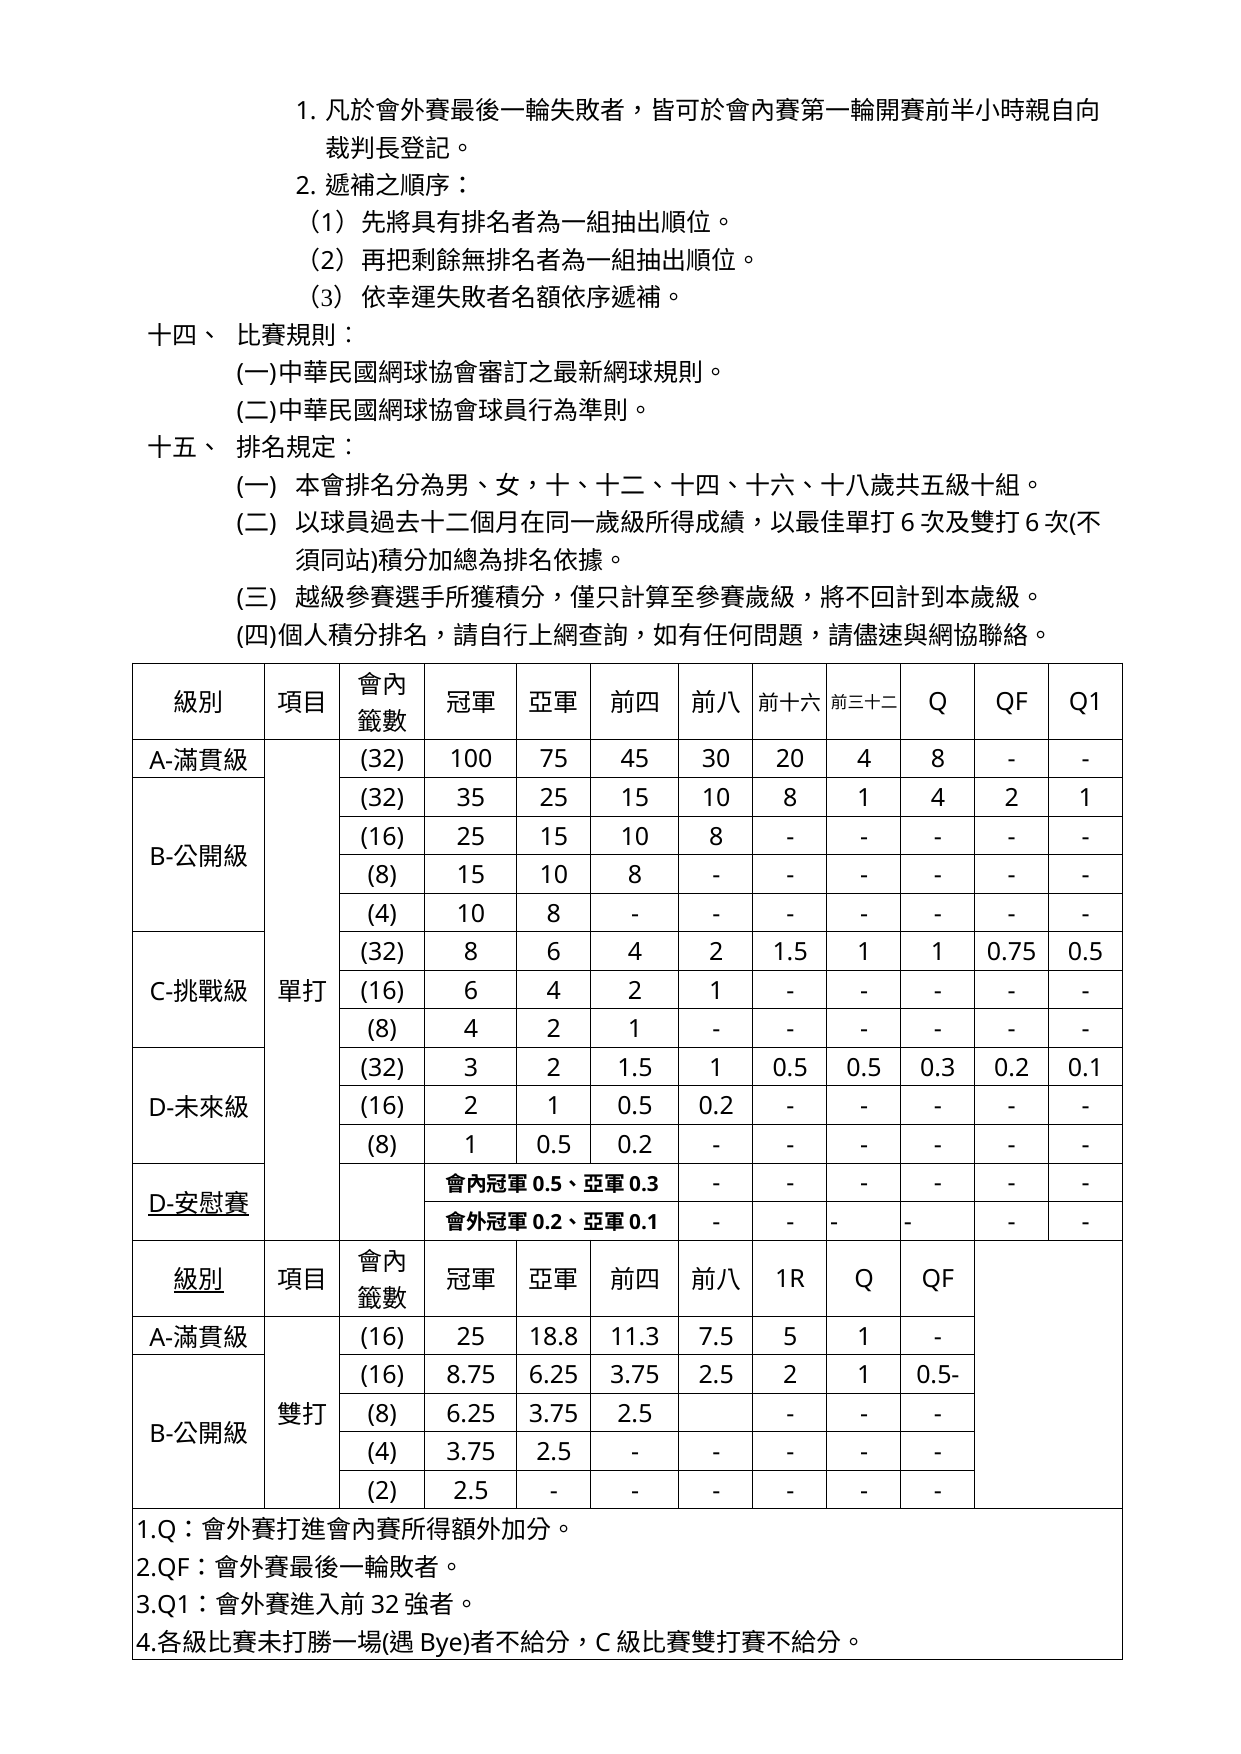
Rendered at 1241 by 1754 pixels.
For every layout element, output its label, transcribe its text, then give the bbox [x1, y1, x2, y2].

table_cell - [827, 1202, 900, 1239]
table_cell - [975, 817, 1048, 854]
table_header 前十六 [753, 664, 826, 738]
table_cell Q [827, 1241, 900, 1316]
table_cell 18.8 [517, 1317, 590, 1354]
table_cell A-滿貫級 [133, 740, 264, 777]
table_cell - [975, 1164, 1048, 1201]
table_cell - [753, 1202, 826, 1239]
table_cell QF [901, 1241, 974, 1316]
table_cell 冠軍 [425, 1241, 516, 1316]
table_cell - [975, 1125, 1048, 1162]
table_cell 2 [517, 1048, 590, 1085]
table_cell 0.5 [753, 1048, 826, 1085]
table_cell [975, 1241, 1122, 1508]
table_cell - [827, 1394, 900, 1431]
table_cell [679, 1394, 752, 1431]
table_cell (4) [340, 1432, 424, 1470]
table_cell 2 [753, 1355, 826, 1393]
table_cell - [975, 740, 1048, 777]
table_cell (16) [340, 817, 424, 854]
table_cell - [901, 1471, 974, 1508]
list 遞補之順序： [295, 164, 1107, 202]
table_cell - [827, 1471, 900, 1508]
table_cell 級別 [133, 1241, 264, 1316]
table_header 級別 [133, 664, 264, 738]
table_cell - [1049, 971, 1122, 1008]
table_cell - [827, 855, 900, 893]
table_cell 0.5 [517, 1125, 590, 1162]
table_cell - [679, 1202, 752, 1239]
table_cell (16) [340, 1086, 424, 1124]
table_header 會內 籤數 [340, 664, 424, 738]
table_cell 1 [679, 1048, 752, 1085]
table_header QF [975, 664, 1048, 738]
table_cell 3.75 [425, 1432, 516, 1470]
table_cell 1 [591, 1009, 678, 1047]
table_cell 25 [425, 1317, 516, 1354]
table_cell 4 [901, 778, 974, 816]
table_cell 2 [591, 971, 678, 1008]
table_cell 0.5- [901, 1355, 974, 1393]
table_header 亞軍 [517, 664, 590, 738]
table_cell 4 [517, 971, 590, 1008]
table_cell 7.5 [679, 1317, 752, 1354]
table_cell 0.2 [975, 1048, 1048, 1085]
table_cell 6.25 [425, 1394, 516, 1431]
table_cell 30 [679, 740, 752, 777]
table_cell 25 [425, 817, 516, 854]
table_cell 3.75 [591, 1355, 678, 1393]
table_cell 0.1 [1049, 1048, 1122, 1085]
table_cell 亞軍 [517, 1241, 590, 1316]
table_cell 2 [425, 1086, 516, 1124]
table_cell - [975, 1086, 1048, 1124]
table_cell 8 [753, 778, 826, 816]
table_cell 項目 [265, 1241, 339, 1316]
table_cell 2.5 [517, 1432, 590, 1470]
table_cell - [753, 1164, 826, 1201]
table_cell C-挑戰級 [133, 932, 264, 1047]
table_cell 0.75 [975, 932, 1048, 970]
table_cell (8) [340, 1009, 424, 1047]
table_cell - [901, 855, 974, 893]
table_cell 8 [425, 932, 516, 970]
table_cell 25 [517, 778, 590, 816]
table_cell - [975, 971, 1048, 1008]
table_cell 1R [753, 1241, 826, 1316]
table_cell 20 [753, 740, 826, 777]
table_cell 11.3 [591, 1317, 678, 1354]
table_cell (16) [340, 971, 424, 1008]
table_cell 會內 籤數 [340, 1241, 424, 1316]
table_cell 100 [425, 740, 516, 777]
table_cell - [679, 1432, 752, 1470]
table_cell 8.75 [425, 1355, 516, 1393]
table_cell - [591, 894, 678, 931]
table_cell - [827, 1086, 900, 1124]
table_cell [340, 1164, 424, 1239]
table_cell 1 [827, 1317, 900, 1354]
table_cell - [1049, 740, 1122, 777]
table_cell B-公開級 [133, 778, 264, 931]
table_cell - [753, 1471, 826, 1508]
table_cell - [753, 1432, 826, 1470]
table_cell 會外冠軍0.2、亞軍0.1 [425, 1202, 678, 1239]
table_cell 15 [517, 817, 590, 854]
table_cell 8 [901, 740, 974, 777]
table_header 前三十二 [827, 664, 900, 738]
table_cell - [827, 1432, 900, 1470]
table_header 項目 [265, 664, 339, 738]
table_cell - [1049, 1202, 1122, 1239]
table_cell - [679, 855, 752, 893]
list 中華民國網球協會球員行為準則。 [236, 389, 1107, 427]
table_cell - [753, 971, 826, 1008]
table_cell - [1049, 1086, 1122, 1124]
table_cell - [827, 971, 900, 1008]
table_cell (16) [340, 1317, 424, 1354]
table_cell - [1049, 817, 1122, 854]
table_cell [133, 1509, 1122, 1659]
table_header Q [901, 664, 974, 738]
table_cell 2.5 [679, 1355, 752, 1393]
table_cell 10 [425, 894, 516, 931]
table_cell 1.5 [591, 1048, 678, 1085]
table_cell 45 [591, 740, 678, 777]
table_cell - [753, 1125, 826, 1162]
table_cell - [753, 817, 826, 854]
table_cell 0.2 [591, 1125, 678, 1162]
table_cell 1.5 [753, 932, 826, 970]
table_cell (8) [340, 855, 424, 893]
table_cell 1 [679, 971, 752, 1008]
table_cell 2 [975, 778, 1048, 816]
table_cell - [975, 894, 1048, 931]
table_cell 前四 [591, 1241, 678, 1316]
table_cell - [1049, 1009, 1122, 1047]
table_header 前四 [591, 664, 678, 738]
table_cell 4 [827, 740, 900, 777]
table_cell - [901, 1432, 974, 1470]
table_cell - [901, 1125, 974, 1162]
table_cell D-未來級 [133, 1048, 264, 1162]
table_cell 1 [425, 1125, 516, 1162]
list 中華民國網球協會審訂之最新網球規則。 [236, 352, 1107, 389]
table_cell - [1049, 894, 1122, 931]
table_cell - [827, 894, 900, 931]
list 比賽規則︰ [148, 314, 1107, 352]
table_cell - [591, 1432, 678, 1470]
table_cell - [753, 894, 826, 931]
table_cell 6 [517, 932, 590, 970]
list 再把剩餘無排名者為一組抽出順位。 [295, 239, 1107, 277]
table_cell 6.25 [517, 1355, 590, 1393]
table_cell 1 [901, 932, 974, 970]
list 排名規定︰ [148, 427, 1107, 464]
table_cell - [591, 1471, 678, 1508]
table_cell - [679, 1125, 752, 1162]
table_cell 0.5 [1049, 932, 1122, 970]
table_header 冠軍 [425, 664, 516, 738]
table_cell - [975, 855, 1048, 893]
table_cell (32) [340, 778, 424, 816]
table_cell 0.5 [591, 1086, 678, 1124]
table_cell 10 [591, 817, 678, 854]
table_cell (8) [340, 1394, 424, 1431]
table_cell - [827, 1009, 900, 1047]
table_cell - [753, 1086, 826, 1124]
table_cell 1 [517, 1086, 590, 1124]
table_cell 1 [827, 1355, 900, 1393]
table_cell 單打 [265, 740, 339, 1239]
list 凡於會外賽最後一輪失敗者，皆可於會內賽第一輪開賽前半小時親自向裁判長登記。 [295, 89, 1107, 164]
table_cell - [975, 1009, 1048, 1047]
table_cell 1 [1049, 778, 1122, 816]
table_cell 前八 [679, 1241, 752, 1316]
table_cell 1 [827, 932, 900, 970]
table_cell - [975, 1202, 1048, 1239]
table_cell - [753, 1394, 826, 1431]
table_cell 會內冠軍0.5、亞軍0.3 [425, 1164, 678, 1201]
list 先將具有排名者為一組抽出順位。 [295, 202, 1107, 239]
table_cell - [827, 817, 900, 854]
table_cell 15 [425, 855, 516, 893]
table_cell - [827, 1125, 900, 1162]
table_cell - [517, 1471, 590, 1508]
table_cell 8 [591, 855, 678, 893]
table_cell 2 [679, 932, 752, 970]
table_cell - [1049, 1164, 1122, 1201]
table_cell 4 [591, 932, 678, 970]
table_cell - [753, 1009, 826, 1047]
list 本會排名分為男、女，十、十二、十四、十六、十八歲共五級十組。 [236, 464, 1107, 502]
table_cell B-公開級 [133, 1355, 264, 1508]
table_cell 35 [425, 778, 516, 816]
table_cell (32) [340, 1048, 424, 1085]
table_cell - [901, 1394, 974, 1431]
table_cell - [901, 1009, 974, 1047]
table_cell - [901, 817, 974, 854]
table_cell A-滿貫級 [133, 1317, 264, 1354]
table_cell 15 [591, 778, 678, 816]
list 越級參賽選手所獲積分，僅只計算至參賽歲級，將不回計到本歲級。 [236, 577, 1107, 614]
table_cell (8) [340, 1125, 424, 1162]
table_cell - [679, 1164, 752, 1201]
table_cell - [679, 894, 752, 931]
table_cell 8 [679, 817, 752, 854]
table_cell - [679, 1009, 752, 1047]
table_cell 3 [425, 1048, 516, 1085]
table_cell 0.3 [901, 1048, 974, 1085]
table_cell - [901, 894, 974, 931]
table_cell - [753, 855, 826, 893]
table_cell 10 [679, 778, 752, 816]
list 個人積分排名，請自行上網查詢，如有任何問題，請儘速與網協聯絡。 [236, 614, 1107, 652]
table_cell 3.75 [517, 1394, 590, 1431]
table_cell 雙打 [265, 1317, 339, 1508]
table_cell (16) [340, 1355, 424, 1393]
table_cell (32) [340, 932, 424, 970]
table_cell - [1049, 1125, 1122, 1162]
table_cell 8 [517, 894, 590, 931]
table_cell - [827, 1164, 900, 1201]
table_cell 2.5 [591, 1394, 678, 1431]
table_cell 2 [517, 1009, 590, 1047]
table_cell 0.2 [679, 1086, 752, 1124]
table_cell (4) [340, 894, 424, 931]
table_cell - [901, 1086, 974, 1124]
table_cell - [1049, 855, 1122, 893]
table_cell - [901, 1202, 974, 1239]
table_cell - [679, 1471, 752, 1508]
table_cell 2.5 [425, 1471, 516, 1508]
list 以球員過去十二個月在同一歲級所得成績，以最佳單打6次及雙打6次(不須同站)積分加總為排名依據。 [236, 502, 1107, 577]
table_cell 5 [753, 1317, 826, 1354]
table_cell 1 [827, 778, 900, 816]
table_cell 0.5 [827, 1048, 900, 1085]
list 依幸運失敗者名額依序遞補。 [295, 277, 1107, 314]
table_header 前八 [679, 664, 752, 738]
table_cell D-安慰賽 [133, 1164, 264, 1239]
table_cell - [901, 1164, 974, 1201]
table_cell 6 [425, 971, 516, 1008]
table_cell - [901, 1317, 974, 1354]
table_cell 75 [517, 740, 590, 777]
table_cell 10 [517, 855, 590, 893]
table_cell (2) [340, 1471, 424, 1508]
table_cell 4 [425, 1009, 516, 1047]
table_cell - [901, 971, 974, 1008]
table_header Q1 [1049, 664, 1122, 738]
table_cell (32) [340, 740, 424, 777]
